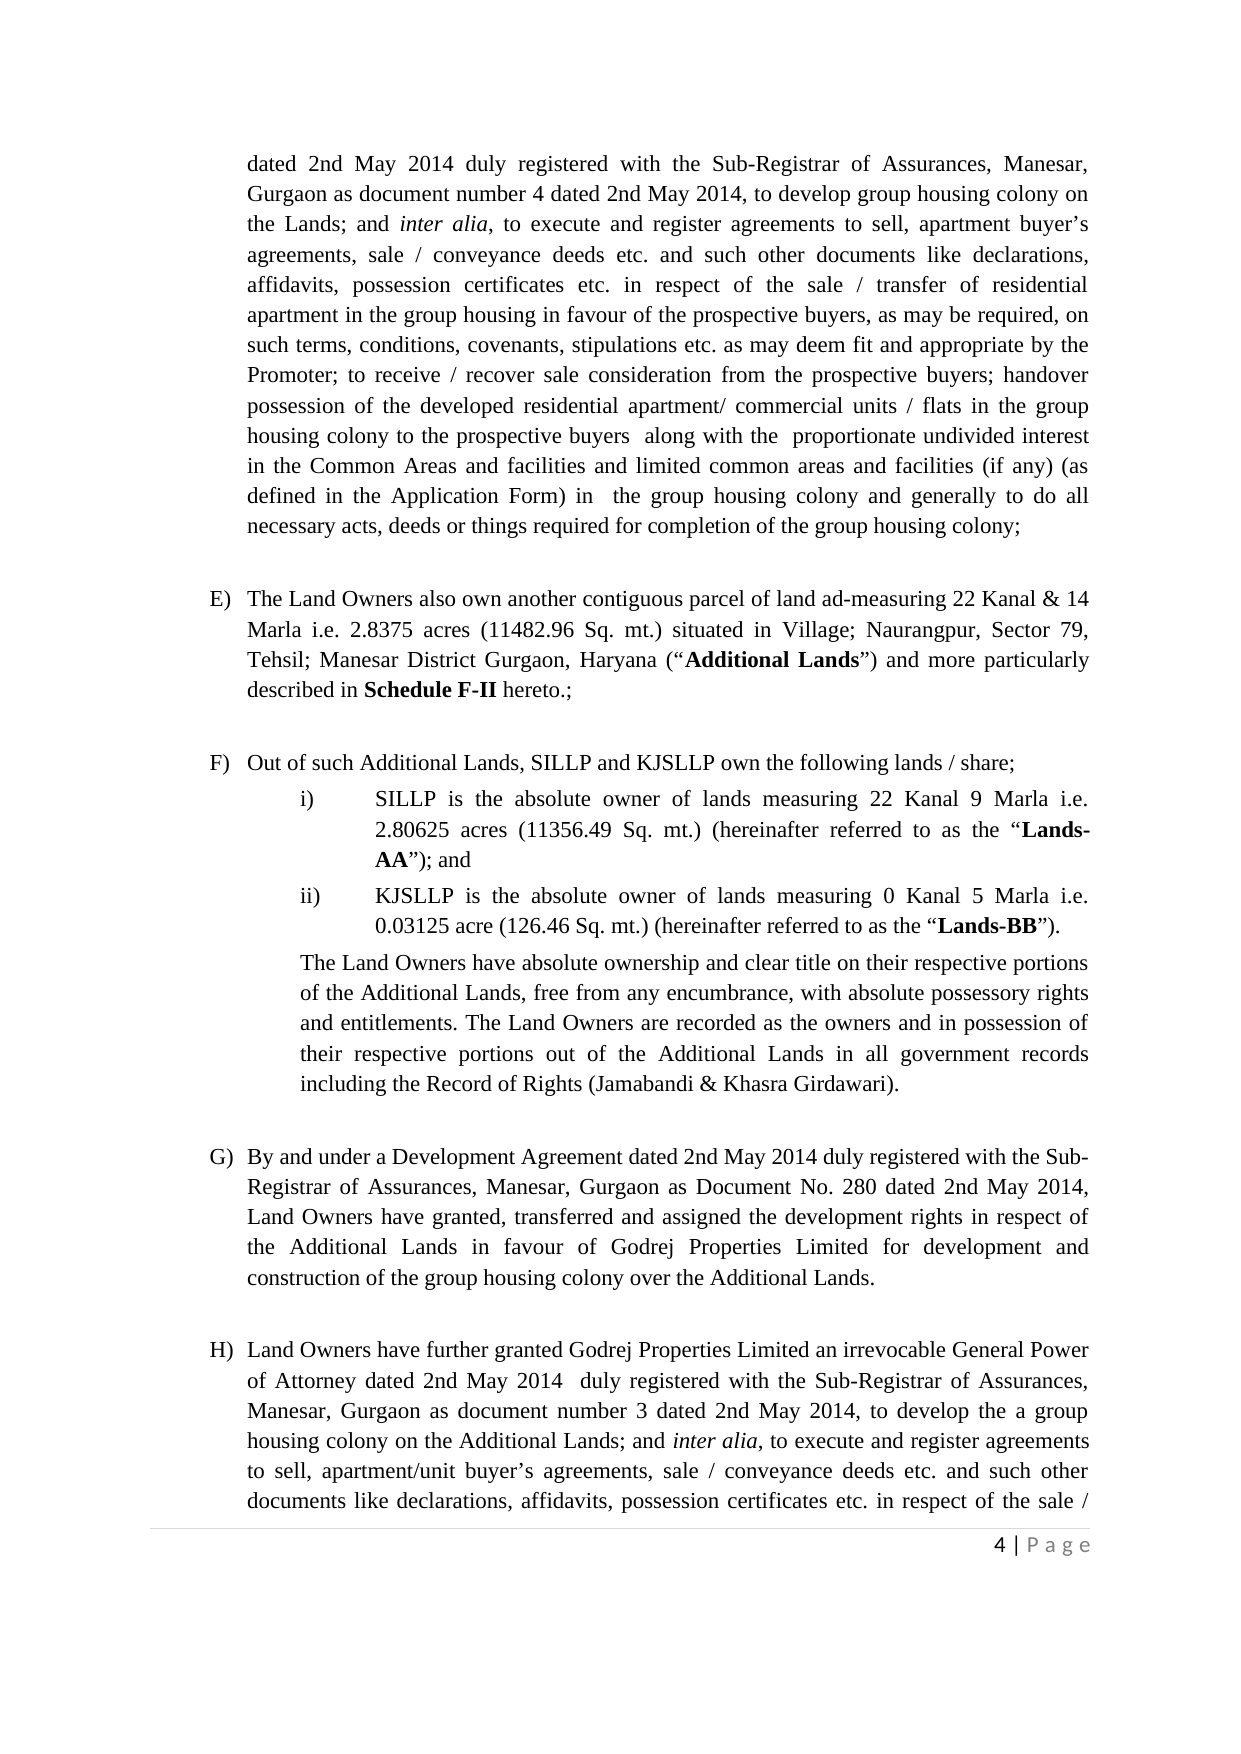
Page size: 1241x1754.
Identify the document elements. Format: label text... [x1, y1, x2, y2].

list SILLP is the absolute owner of lands measuring 22 Kanal 9 Marla i.e. 2.80625 acres (11356.49 Sq. mt.) (hereinafter referred to as the “Lands-AA”); and [300, 785, 1090, 872]
list KJSLLP is the absolute owner of lands measuring 0 Kanal 5 Marla i.e. 0.03125 acre (126.46 Sq. mt.) (hereinafter referred to as the “Lands-BB”). [300, 882, 1090, 939]
list By and under a Development Agreement dated 2nd May 2014 duly registered with the Sub-Registrar of Assurances, Manesar, Gurgaon as Document No. 280 dated 2nd May 2014, Land Owners have granted, transferred and assigned the development rights in respect of the Additional Lands in favour of Godrej Properties Limited for development and construction of the group housing colony over the Additional Lands. [209, 1143, 1090, 1290]
list The Land Owners also own another contiguous parcel of land ad-measuring 22 Kanal & 14 Marla i.e. 2.8375 acres (11482.96 Sq. mt.) situated in Village; Naurangpur, Sector 79, Tehsil; Manesar District Gurgaon, Haryana (“Additional Lands”) and more particularly described in Schedule F-II hereto.; [209, 585, 1090, 702]
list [209, 1336, 1090, 1514]
text The Land Owners have absolute ownership and clear title on their respective portions of the Additional Lands, free from any encumbrance, with absolute possessory rights and entitlements. The Land Owners are recorded as the owners and in possession of their respective portions out of the Additional Lands in all government records including the Record of Rights (Jamabandi & Khasra Girdawari). [300, 949, 1090, 1096]
list Out of such Additional Lands, SILLP and KJSLLP own the following lands / share; [209, 749, 1090, 775]
